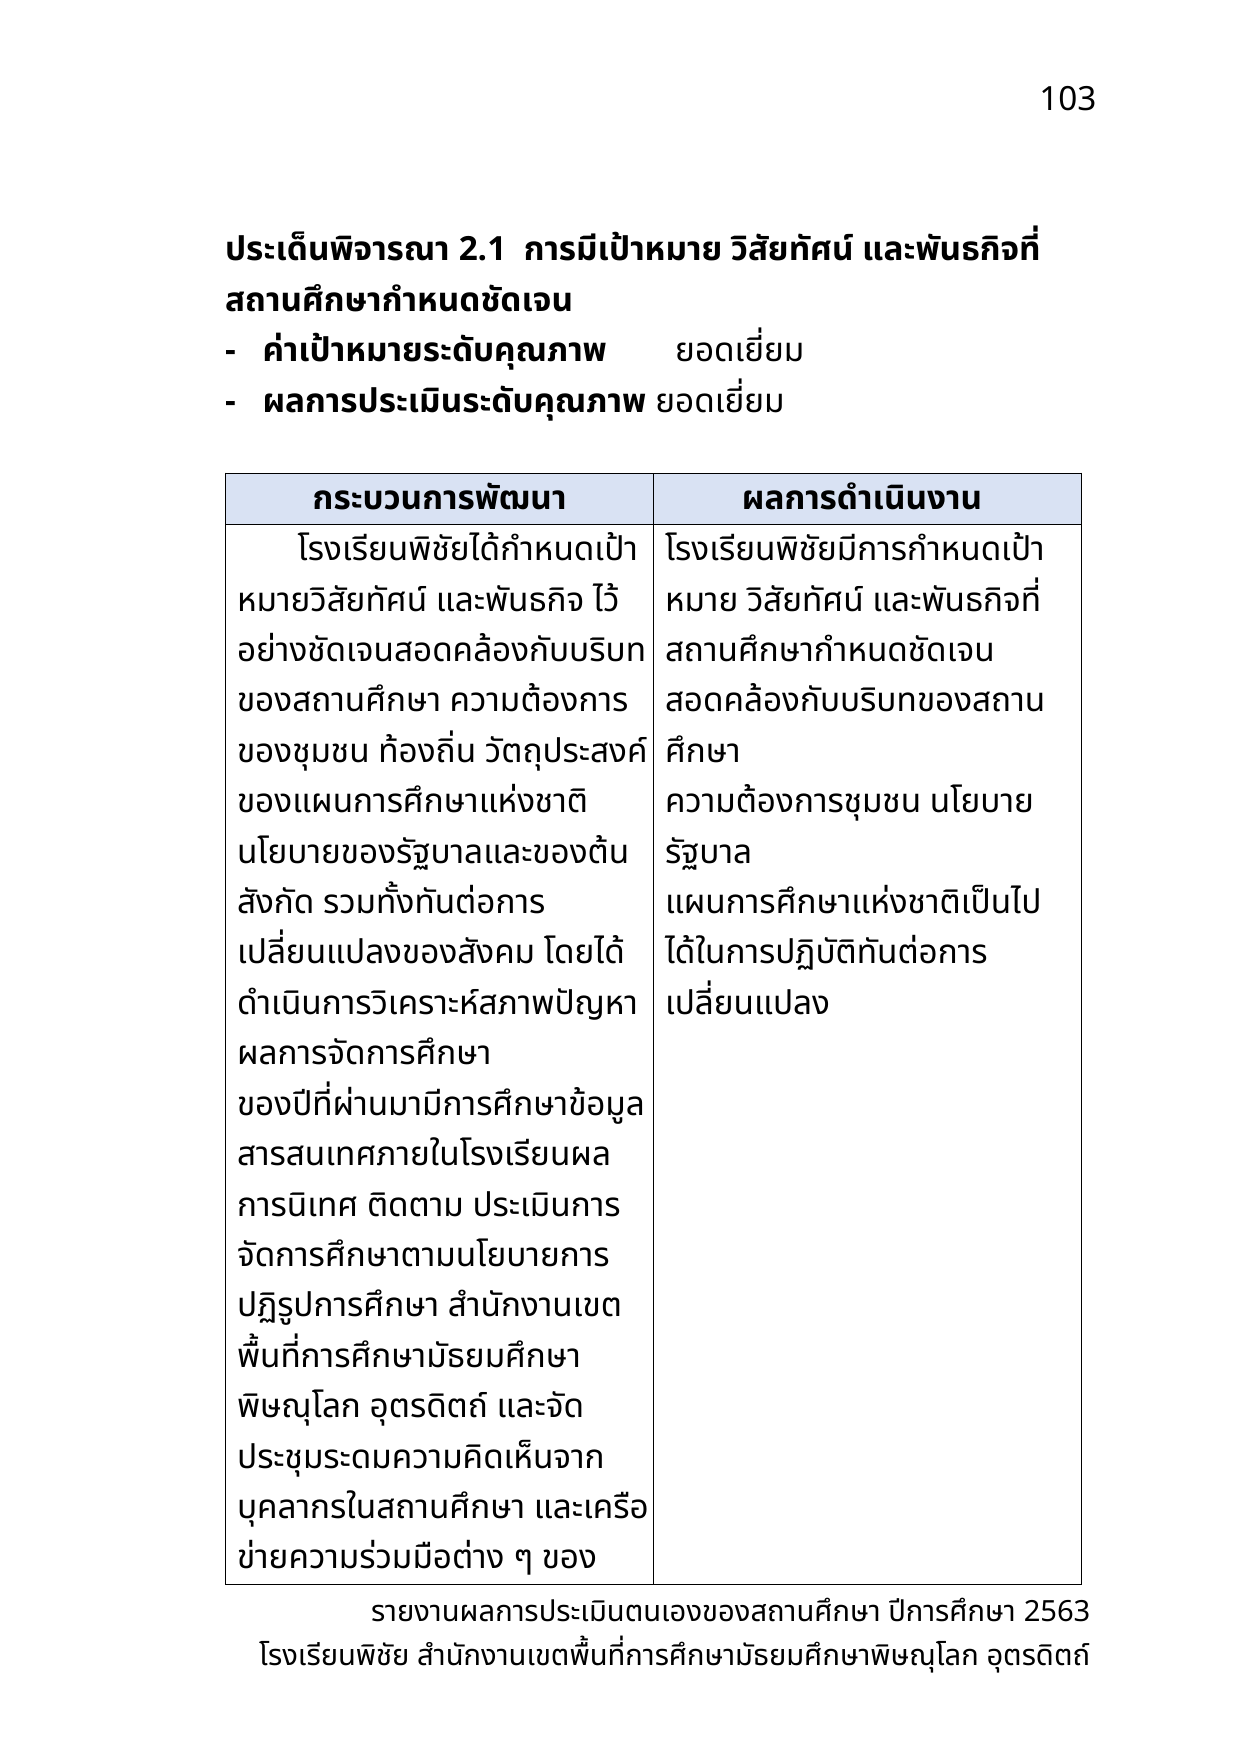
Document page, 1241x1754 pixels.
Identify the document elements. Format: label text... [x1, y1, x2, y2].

text ประเด็นพิจารณา 2.1 การมีเป้าหมาย วิสัยทัศน์ และพันธกิจที่สถานศึกษากำหนดชัดเจน [225, 225, 1090, 326]
list ค่าเป้าหมายระดับคุณภาพ ยอดเยี่ยม [225, 326, 1090, 377]
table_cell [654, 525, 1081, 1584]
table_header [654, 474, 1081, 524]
list ผลการประเมินระดับคุณภาพ ยอดเยี่ยม [225, 377, 1090, 427]
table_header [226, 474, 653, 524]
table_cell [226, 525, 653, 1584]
